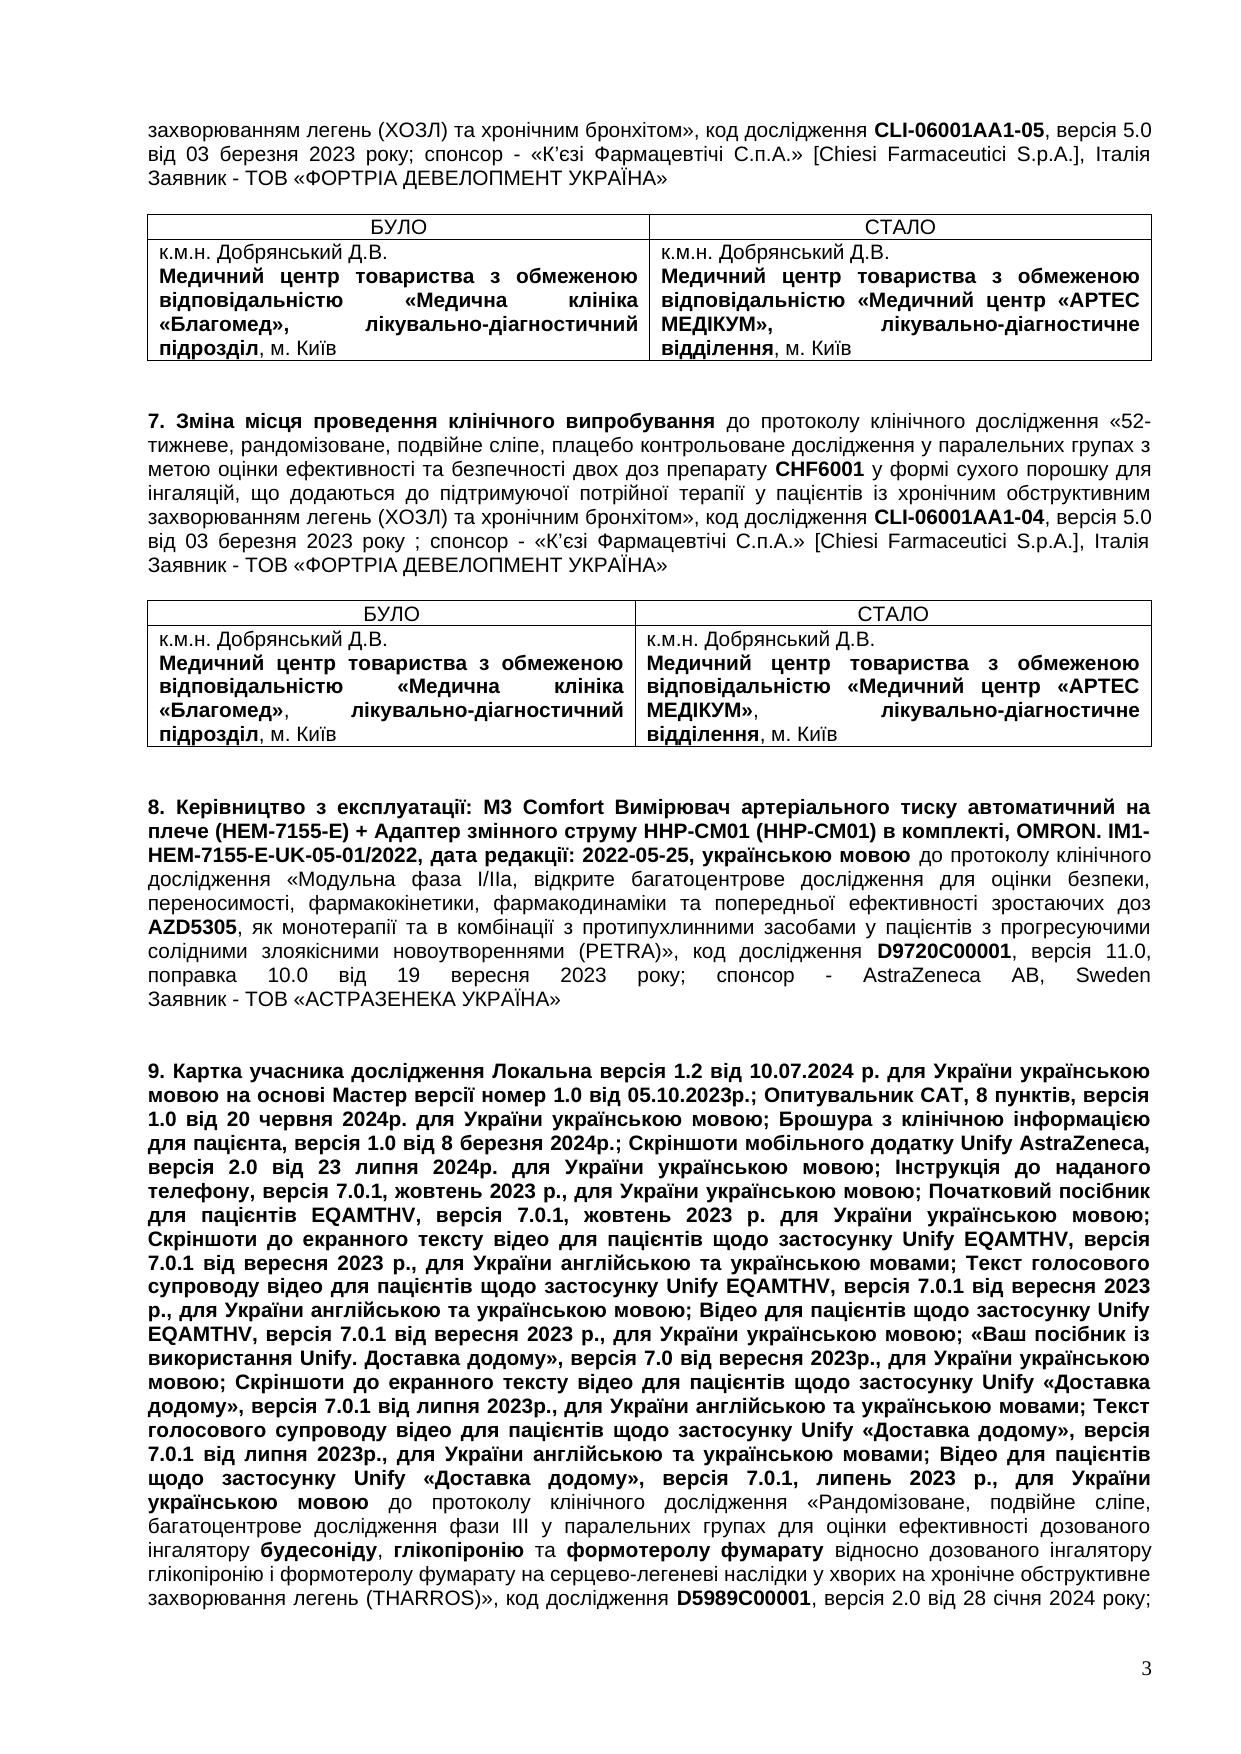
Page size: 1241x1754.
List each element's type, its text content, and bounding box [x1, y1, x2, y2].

table_cell к.м.н. Добрянський Д.В. Медичний центр товариства з обмеженою відповідальністю «Медична клініка «Благомед», лікувально-діагностичний підрозділ, м. Київ [148, 240, 649, 360]
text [148, 118, 1152, 190]
table_cell к.м.н. Добрянський Д.В. Медичний центр товариства з обмеженою відповідальністю «Медичний центр «АРТЕС МЕДІКУМ», лікувально-діагностичне відділення, м. Київ [650, 240, 1151, 360]
table_header БУЛО [148, 215, 649, 239]
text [148, 1059, 1152, 1610]
table_header БУЛО [148, 601, 635, 625]
table_cell к.м.н. Добрянський Д.В. Медичний центр товариства з обмеженою відповідальністю «Медичний центр «АРТЕС МЕДІКУМ», лікувально-діагностичне відділення, м. Київ [636, 626, 1151, 746]
text 7. Зміна місця проведення клінічного випробування до протоколу клінічного дослідження «52-тижневе, рандомізоване, подвійне сліпе, плацебо контрольоване дослідження у паралельних групах з метою оцінки ефективності та безпечності двох доз препарату CHF6001 у формі сухого порошку для інгаляцій, що додаються до підтримуючої потрійної терапії у пацієнтів із хронічним обструктивним захворюванням легень (ХОЗЛ) та хронічним бронхітом», код дослідження CLI-06001AA1-04, версія 5.0 від 03 березня 2023 року ; спонсор - «К’єзі Фармацевтічі С.п.А.» [Chiesi Farmaceutici S.p.A.], Італія Заявник - ТОВ «ФОРТРІА ДЕВЕЛОПМЕНТ УКРАЇНА» [148, 409, 1152, 576]
table_cell к.м.н. Добрянський Д.В. Медичний центр товариства з обмеженою відповідальністю «Медична клініка «Благомед», лікувально-діагностичний підрозділ, м. Київ [148, 626, 635, 746]
table_header СТАЛО [636, 601, 1151, 625]
text 8. Керівництво з експлуатації: М3 Comfort Вимірювач артеріального тиску автоматичний на плече (HEM-7155-E) + Адаптер змінного струму ННР-СМ01 (ННР-СМ01) в комплекті, OMRON. IM1-HEM-7155-E-UK-05-01/2022, дата редакції: 2022-05-25, українською мовою до протоколу клінічного дослідження «Модульна фаза І/ІІа, відкрите багатоцентрове дослідження для оцінки безпеки, переносимості, фармакокінетики, фармакодинаміки та попередньої ефективності зростаючих доз AZD5305, як монотерапії та в комбінації з протипухлинними засобами у пацієнтів з прогресуючими солідними злоякісними новоутвореннями (PETRA)», код дослідження D9720C00001, версія 11.0, поправка 10.0 від 19 вересня 2023 року; спонсор - AstraZeneca AB, Sweden Заявник - ТОВ «АСТРАЗЕНЕКА УКРАЇНА» [148, 795, 1152, 1011]
table_header СТАЛО [650, 215, 1151, 239]
